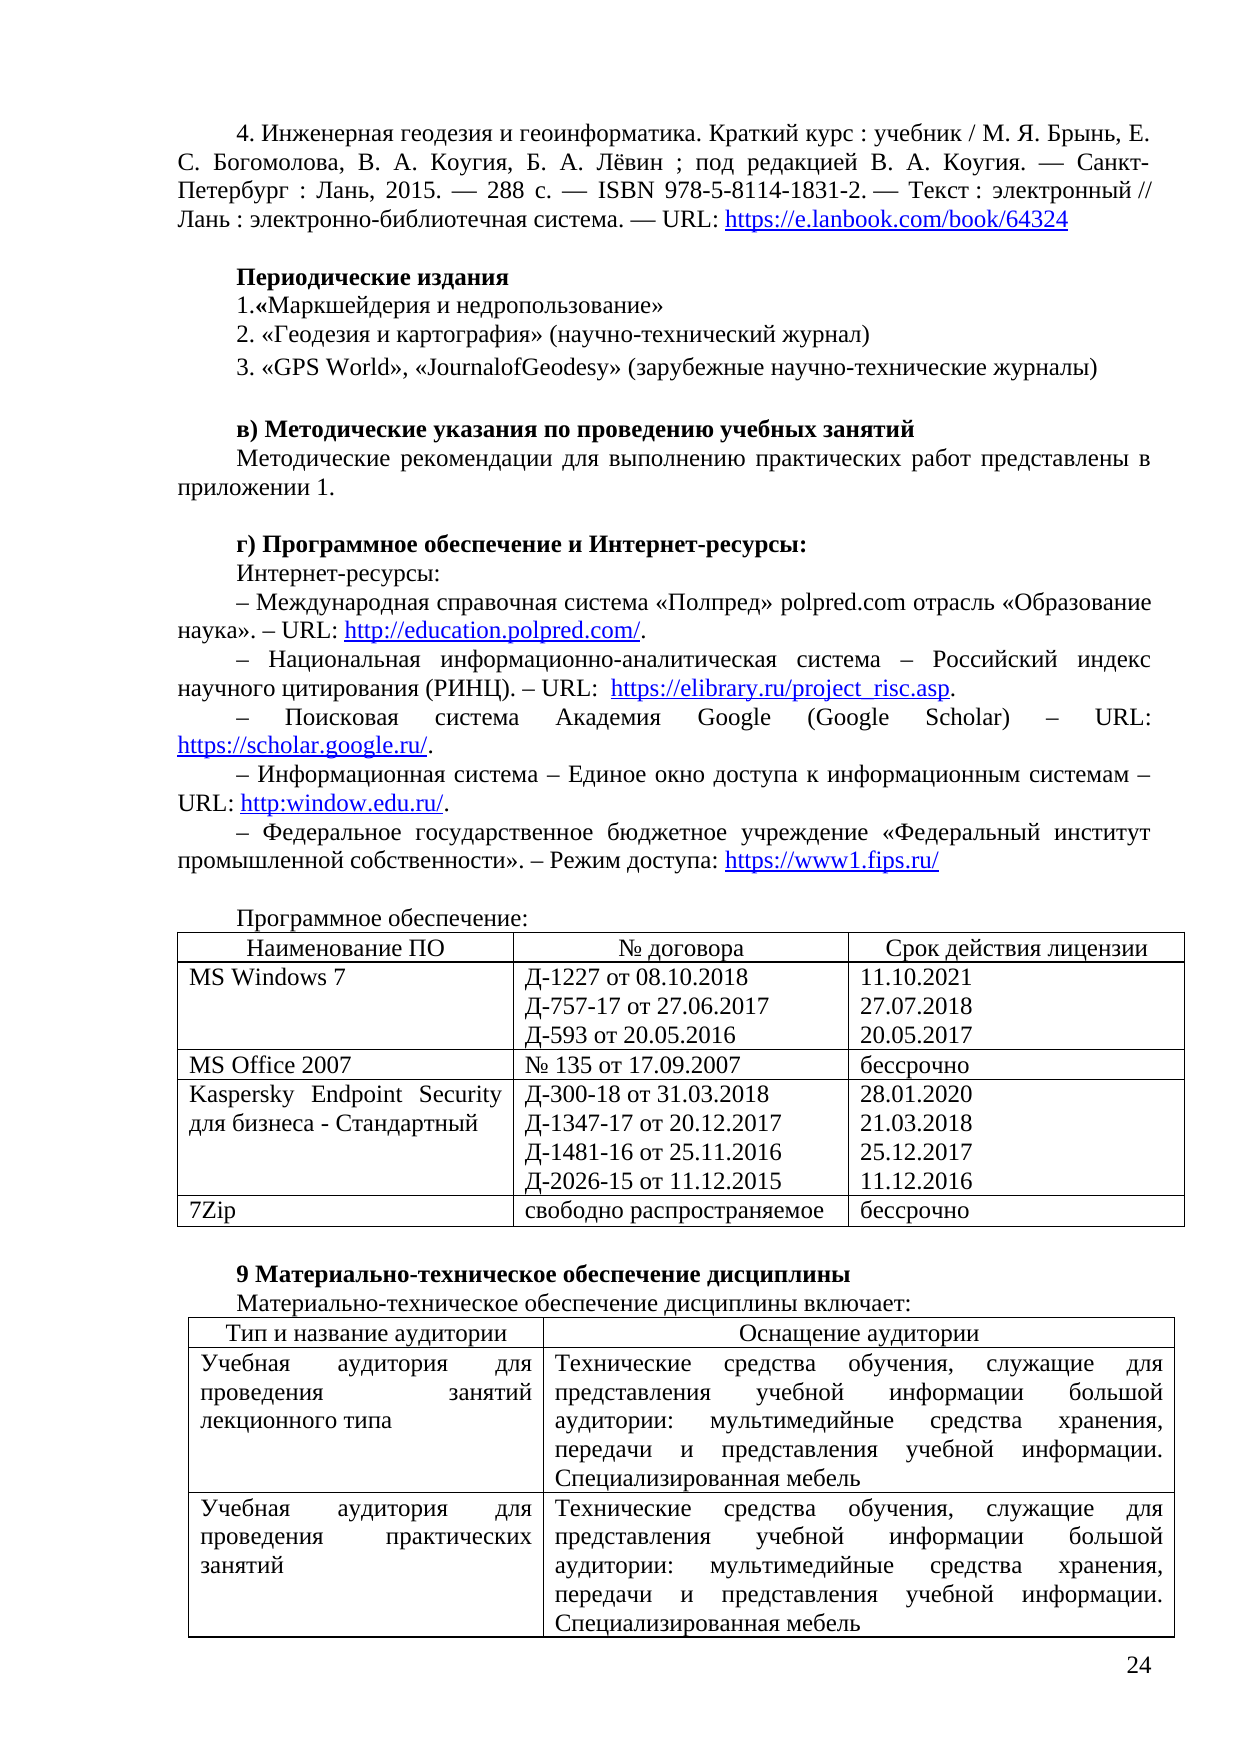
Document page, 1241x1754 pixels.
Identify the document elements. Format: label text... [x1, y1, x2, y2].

text 3. «GPS World», «JournalofGeodesy» (зарубежные научно-технические журналы) [177, 352, 1152, 381]
text Периодические издания [177, 262, 1152, 291]
text Материально-техническое обеспечение дисциплины включает: [177, 1288, 1152, 1317]
text – Федеральное государственное бюджетное учреждение «Федеральный институт промышленной собственности». – Режим доступа: https://www1.fips.ru/ [177, 817, 1152, 874]
text 1.«Маркшейдерия и недропользование» [177, 291, 1152, 319]
text Методические рекомендации для выполнению практических работ представлены в приложении 1. [177, 443, 1152, 500]
table_cell 28.01.2020 21.03.2018 25.12.2017 11.12.2016 [849, 1080, 1184, 1194]
text – Информационная система – Единое окно доступа к информационным системам – URL: http:window.edu.ru/. [177, 759, 1152, 817]
text г) Программное обеспечение и Интернет-ресурсы: [177, 529, 1152, 558]
table_cell Kaspersky Endpoint Security для бизнеса - Стандартный [178, 1080, 513, 1194]
table_cell Д-1227 от 08.10.2018 Д-757-17 от 27.06.2017 Д-593 от 20.05.2016 [514, 963, 848, 1049]
text 9 Материально-техническое обеспечение дисциплины [177, 1259, 1152, 1288]
table_cell MS Windows 7 [178, 963, 513, 1049]
table_cell MS Office 2007 [178, 1050, 513, 1078]
text 2. «Геодезия и картография» (научно-технический журнал) [177, 319, 1152, 348]
text Интернет-ресурсы: [177, 558, 1152, 587]
table_cell Учебная аудитория для проведения практических занятий [189, 1493, 543, 1636]
table_cell бессрочно [849, 1050, 1184, 1078]
table_header Тип и название аудитории [189, 1318, 543, 1347]
text – Поисковая система Академия Google (Google Scholar) – URL: https://scholar.google.ru/. [177, 702, 1152, 759]
table_cell Технические средства обучения, служащие для представления учебной информации большой аудитории: мультимедийные средства хранения, передачи и представления учебной информации. Специализированная мебель [544, 1493, 1174, 1636]
table_cell 7Zip [178, 1196, 513, 1226]
table_cell Технические средства обучения, служащие для представления учебной информации большой аудитории: мультимедийные средства хранения, передачи и представления учебной информации. Специализированная мебель [544, 1348, 1174, 1492]
text – Международная справочная система «Полпред» polpred.com отрасль «Образование наука». – URL: http://education.polpred.com/. [177, 587, 1152, 644]
text 4. Инженерная геодезия и геоинформатика. Краткий курс : учебник / М. Я. Брынь, Е. С. Богомолова, В. А. Коугия, Б. А. Лёвин ; под редакцией В. А. Коугия. — Санкт-Петербург : Лань, 2015. — 288 с. — ISBN 978-5-8114-1831-2. — Текст : электронный // Лань : электронно-библиотечная система. — URL: https://e.lanbook.com/book/64324 [177, 118, 1152, 233]
table_cell бессрочно [849, 1196, 1184, 1226]
table_cell Учебная аудитория для проведения занятий лекционного типа [189, 1348, 543, 1492]
text Программное обеспечение: [177, 903, 1152, 932]
text в) Методические указания по проведению учебных занятий [177, 414, 1152, 443]
table_header № договора [514, 933, 848, 961]
table_header Оснащение аудитории [544, 1318, 1174, 1347]
table_cell 11.10.2021 27.07.2018 20.05.2017 [849, 963, 1184, 1049]
table_cell № 135 от 17.09.2007 [514, 1050, 848, 1078]
text – Национальная информационно-аналитическая система – Российский индекс научного цитирования (РИНЦ). – URL: https://elibrary.ru/project_risc.asp. [177, 644, 1152, 702]
table_cell Д-300-18 от 31.03.2018 Д-1347-17 от 20.12.2017 Д-1481-16 от 25.11.2016 Д-2026-15 от 11.12.2015 [514, 1080, 848, 1194]
table_header Наименование ПО [178, 933, 513, 961]
table_header Срок действия лицензии [849, 933, 1184, 961]
table_cell свободно распространяемое [514, 1196, 848, 1226]
